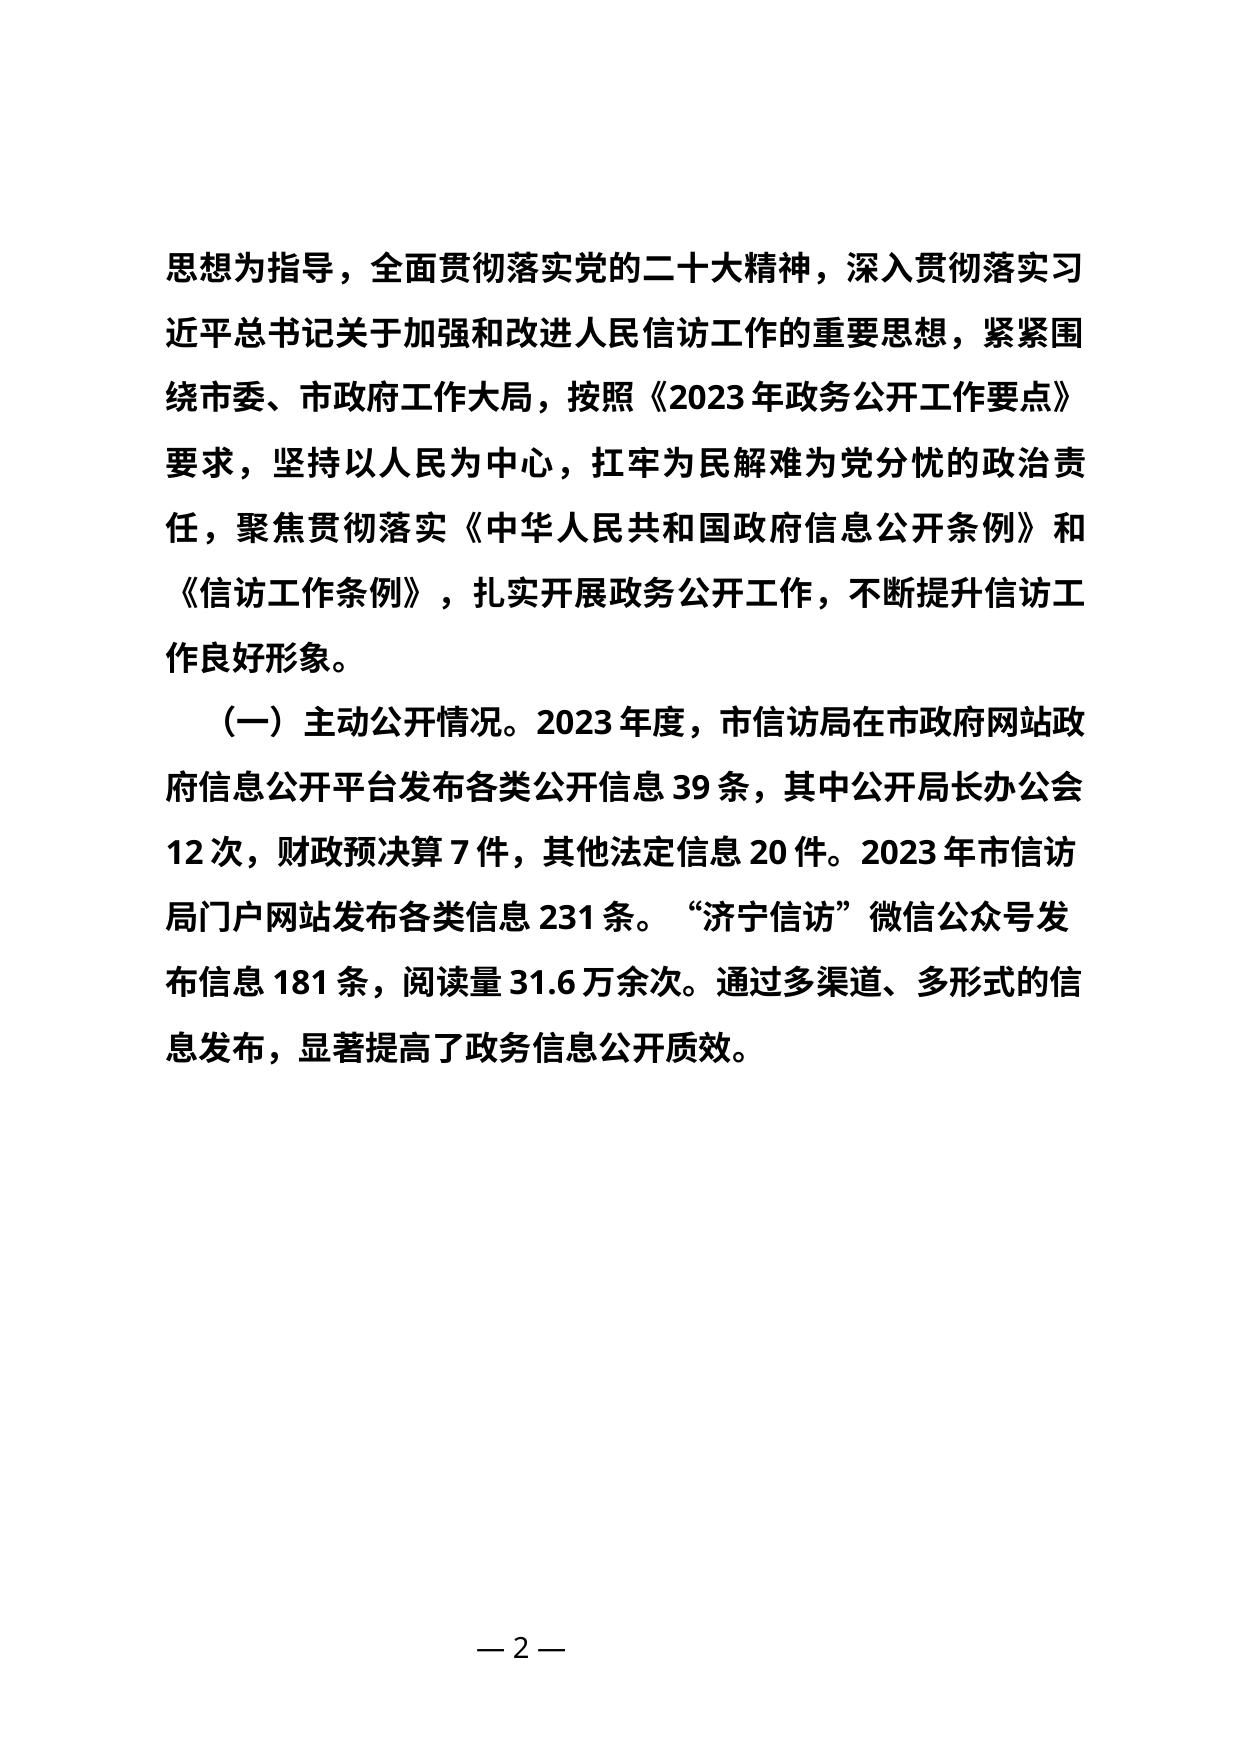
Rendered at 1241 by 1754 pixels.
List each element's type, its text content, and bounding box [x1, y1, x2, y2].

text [165, 233, 1087, 688]
text （一）主动公开情况。2023年度，市信访局在市政府网站政府信息公开平台发布各类公开信息39条，其中公开局长办公会12次，财政预决算7件，其他法定信息20件。2023年市信访局门户网站发布各类信息231条。“济宁信访”微信公众号发布信息181条，阅读量31.6万余次。通过多渠道、多形式的信息发布，显著提高了政务信息公开质效。 [165, 688, 1087, 1078]
